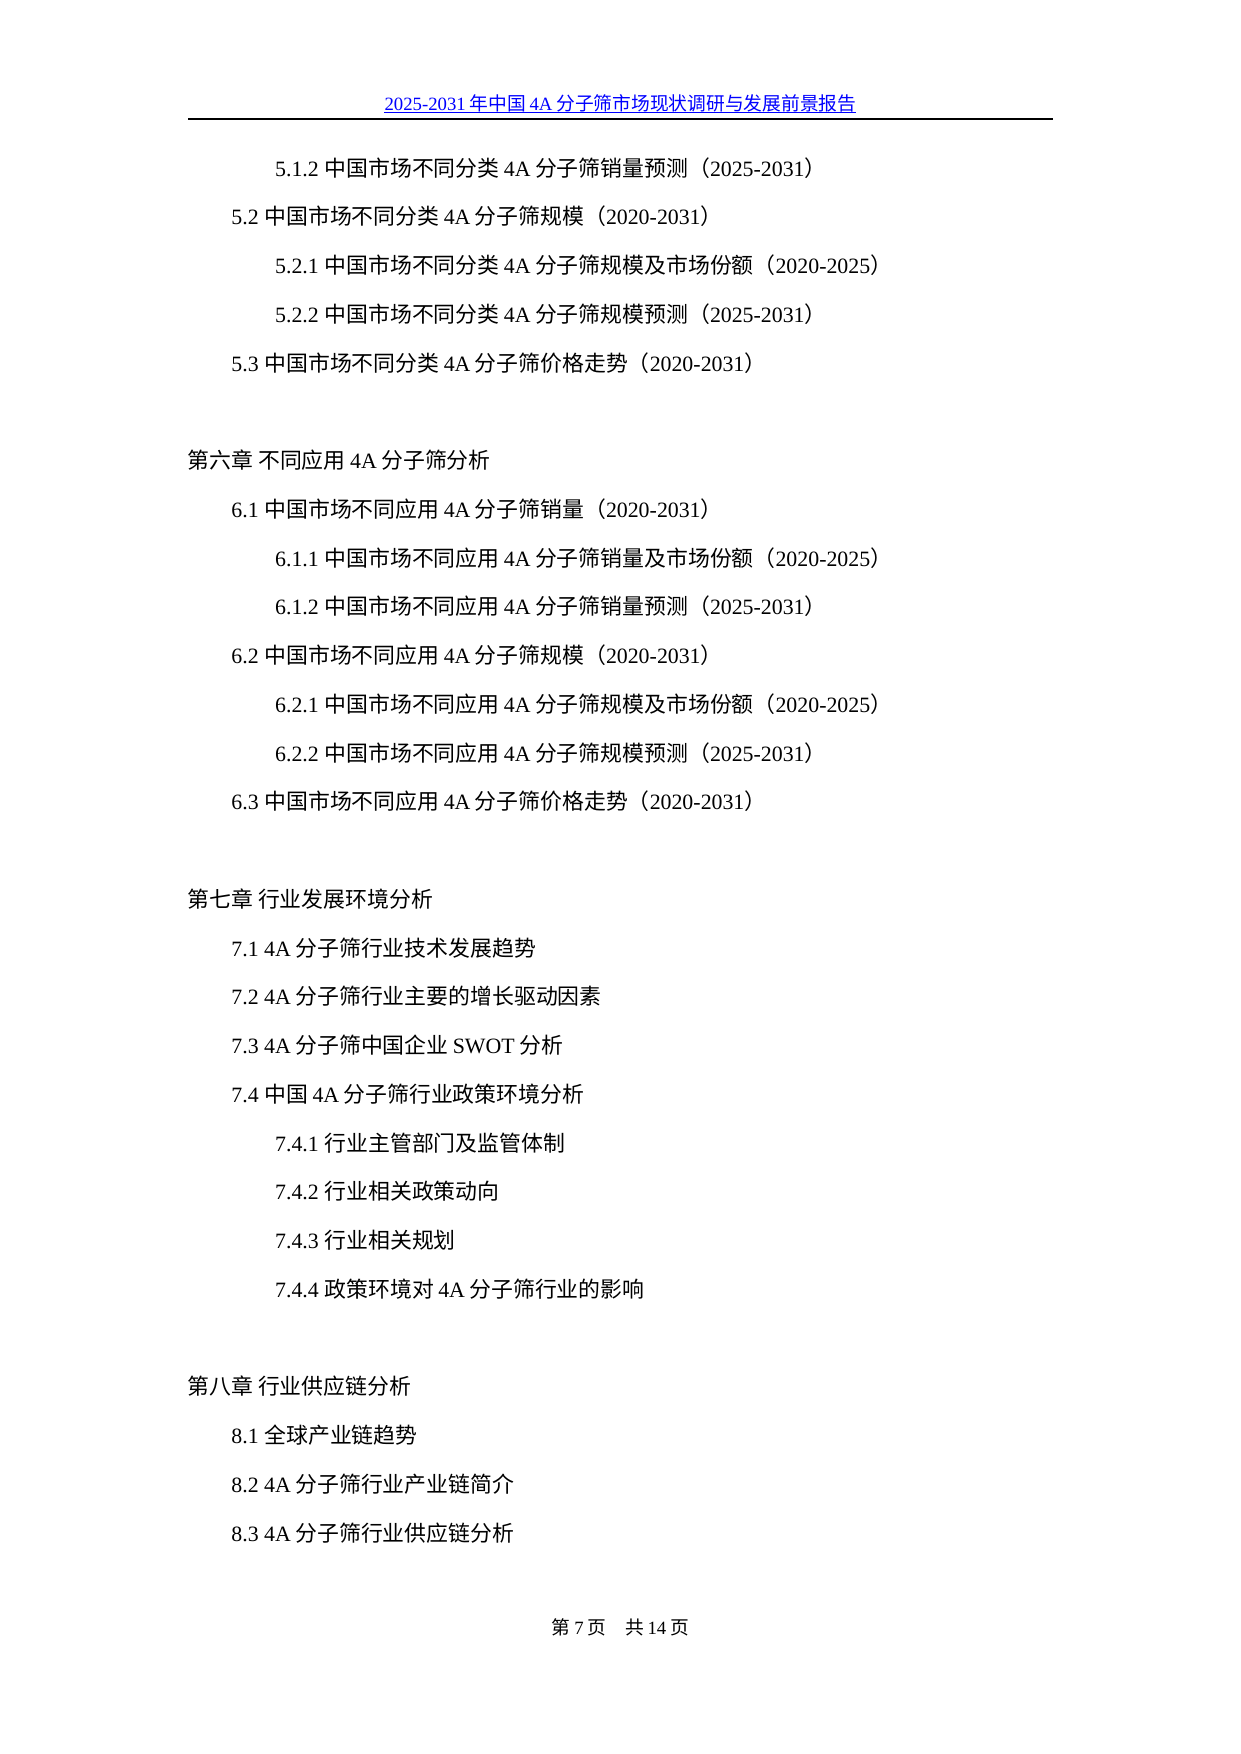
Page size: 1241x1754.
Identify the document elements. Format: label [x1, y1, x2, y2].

text [187, 150, 1053, 1548]
